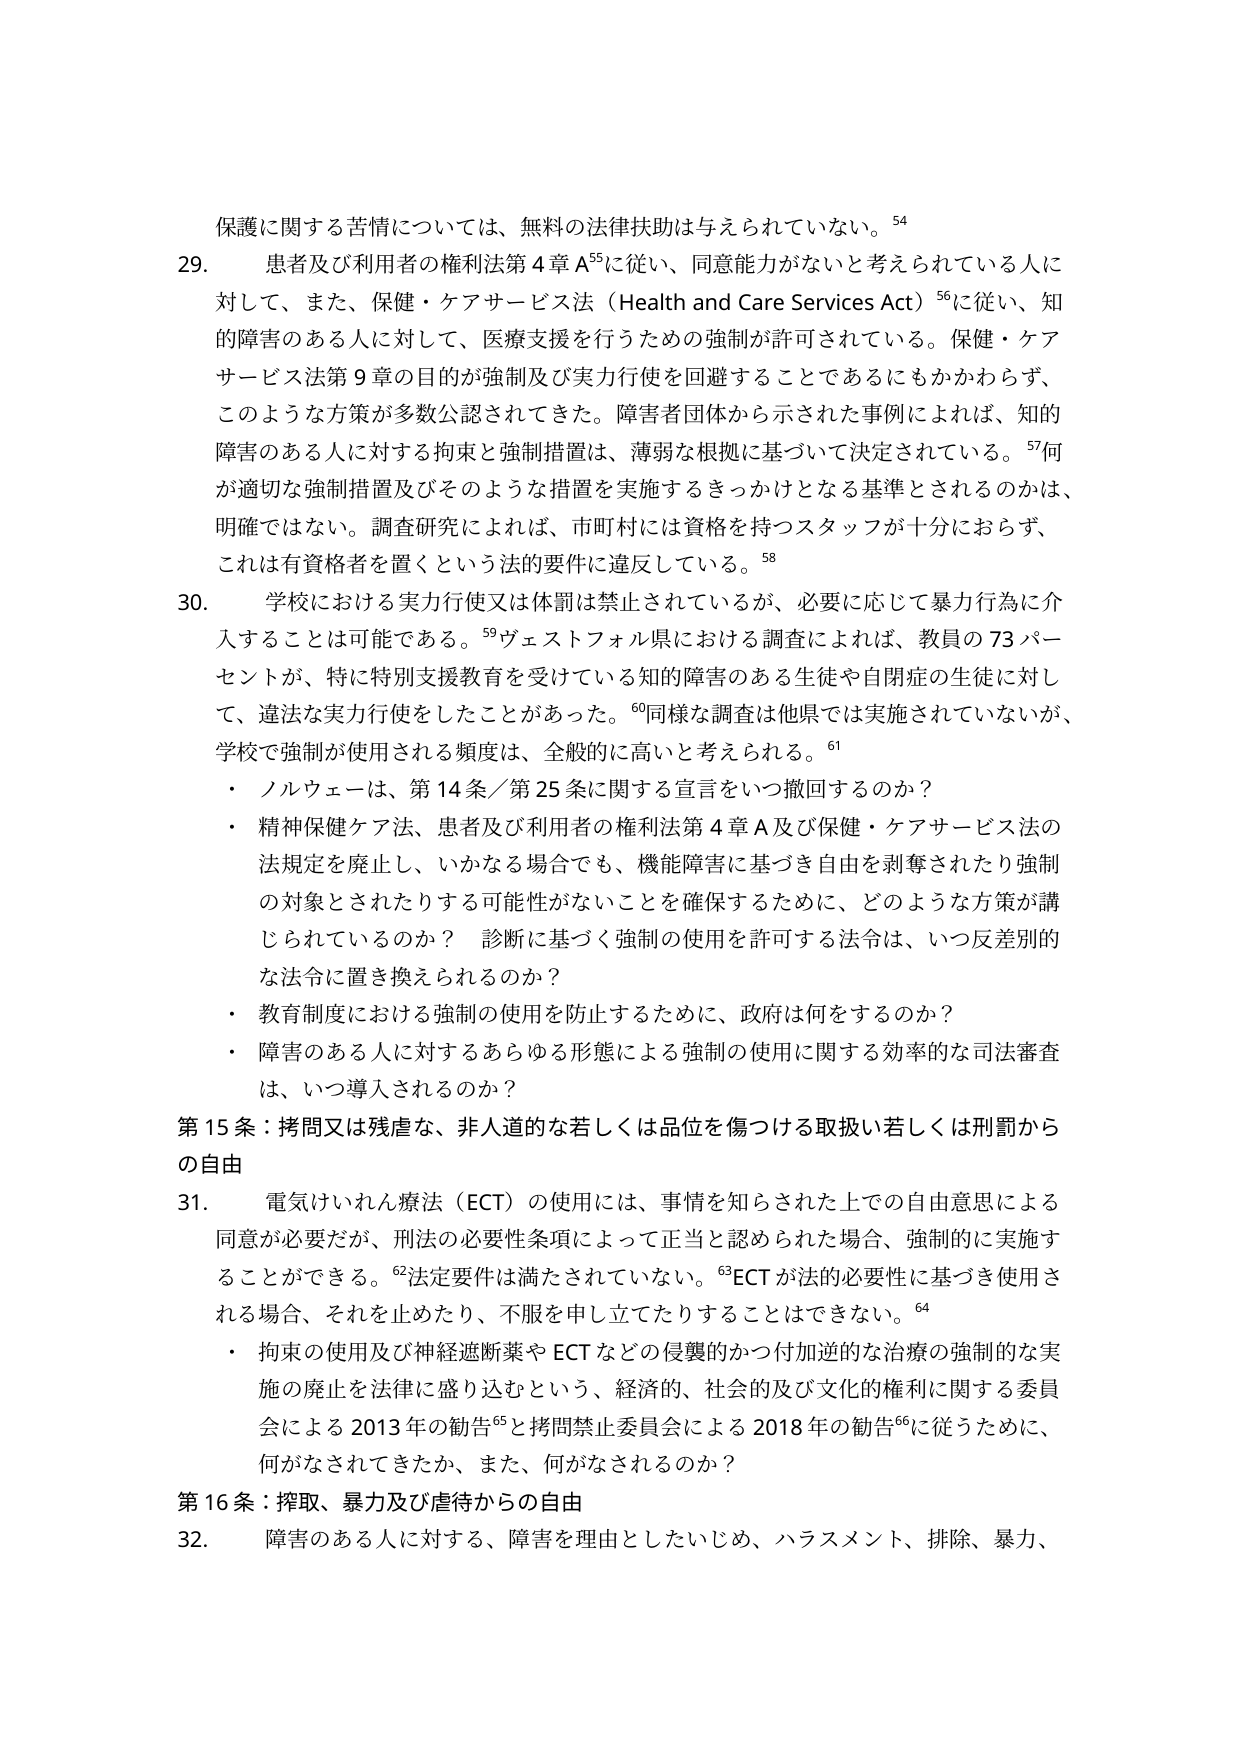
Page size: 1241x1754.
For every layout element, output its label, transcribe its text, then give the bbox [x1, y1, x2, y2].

list 障害のある人に対するあらゆる形態による強制の使用に関する効率的な司法審査は、いつ導入されるのか？ [221, 1032, 1063, 1107]
text 第15条：拷問又は残虐な、非人道的な若しくは品位を傷つける取扱い若しくは刑罰からの自由 [177, 1107, 1063, 1182]
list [177, 207, 1063, 244]
list 教育制度における強制の使用を防止するために、政府は何をするのか？ [221, 994, 1063, 1032]
list ノルウェーは、第14条／第25条に関する宣言をいつ撤回するのか？ [221, 769, 1063, 807]
list 拘束の使用及び神経遮断薬やECTなどの侵襲的かつ付加逆的な治療の強制的な実施の廃止を法律に盛り込むという、経済的、社会的及び文化的権利に関する委員会による2013年の勧告と拷問禁止委員会による2018年の勧告に従うために、何がなされてきたか、また、何がなされるのか？ [221, 1332, 1063, 1482]
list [177, 1519, 1063, 1557]
list 学校における実力行使又は体罰は禁止されているが、必要に応じて暴力行為に介入することは可能である。ヴェストフォル県における調査によれば、教員の73パーセントが、特に特別支援教育を受けている知的障害のある生徒や自閉症の生徒に対して、違法な実力行使をしたことがあった。同様な調査は他県では実施されていないが、学校で強制が使用される頻度は、全般的に高いと考えられる。 [177, 582, 1063, 769]
list 電気けいれん療法（ECT）の使用には、事情を知らされた上での自由意思による同意が必要だが、刑法の必要性条項によって正当と認められた場合、強制的に実施することができる。法定要件は満たされていない。ECTが法的必要性に基づき使用される場合、それを止めたり、不服を申し立てたりすることはできない。 [177, 1182, 1063, 1332]
text 第16条：搾取、暴力及び虐待からの自由 [177, 1482, 1063, 1519]
list 患者及び利用者の権利法第4章Aに従い、同意能力がないと考えられている人に対して、また、保健・ケアサービス法（Health and Care Services Act）に従い、知的障害のある人に対して、医療支援を行うための強制が許可されている。保健・ケアサービス法第9章の目的が強制及び実力行使を回避することであるにもかかわらず、このような方策が多数公認されてきた。障害者団体から示された事例によれば、知的障害のある人に対する拘束と強制措置は、薄弱な根拠に基づいて決定されている。何が適切な強制措置及びそのような措置を実施するきっかけとなる基準とされるのかは、明確ではない。調査研究によれば、市町村には資格を持つスタッフが十分におらず、これは有資格者を置くという法的要件に違反している。 [177, 244, 1063, 582]
list 精神保健ケア法、患者及び利用者の権利法第4章A及び保健・ケアサービス法の法規定を廃止し、いかなる場合でも、機能障害に基づき自由を剥奪されたり強制の対象とされたりする可能性がないことを確保するために、どのような方策が講じられているのか？ 診断に基づく強制の使用を許可する法令は、いつ反差別的な法令に置き換えられるのか？ [221, 807, 1063, 994]
